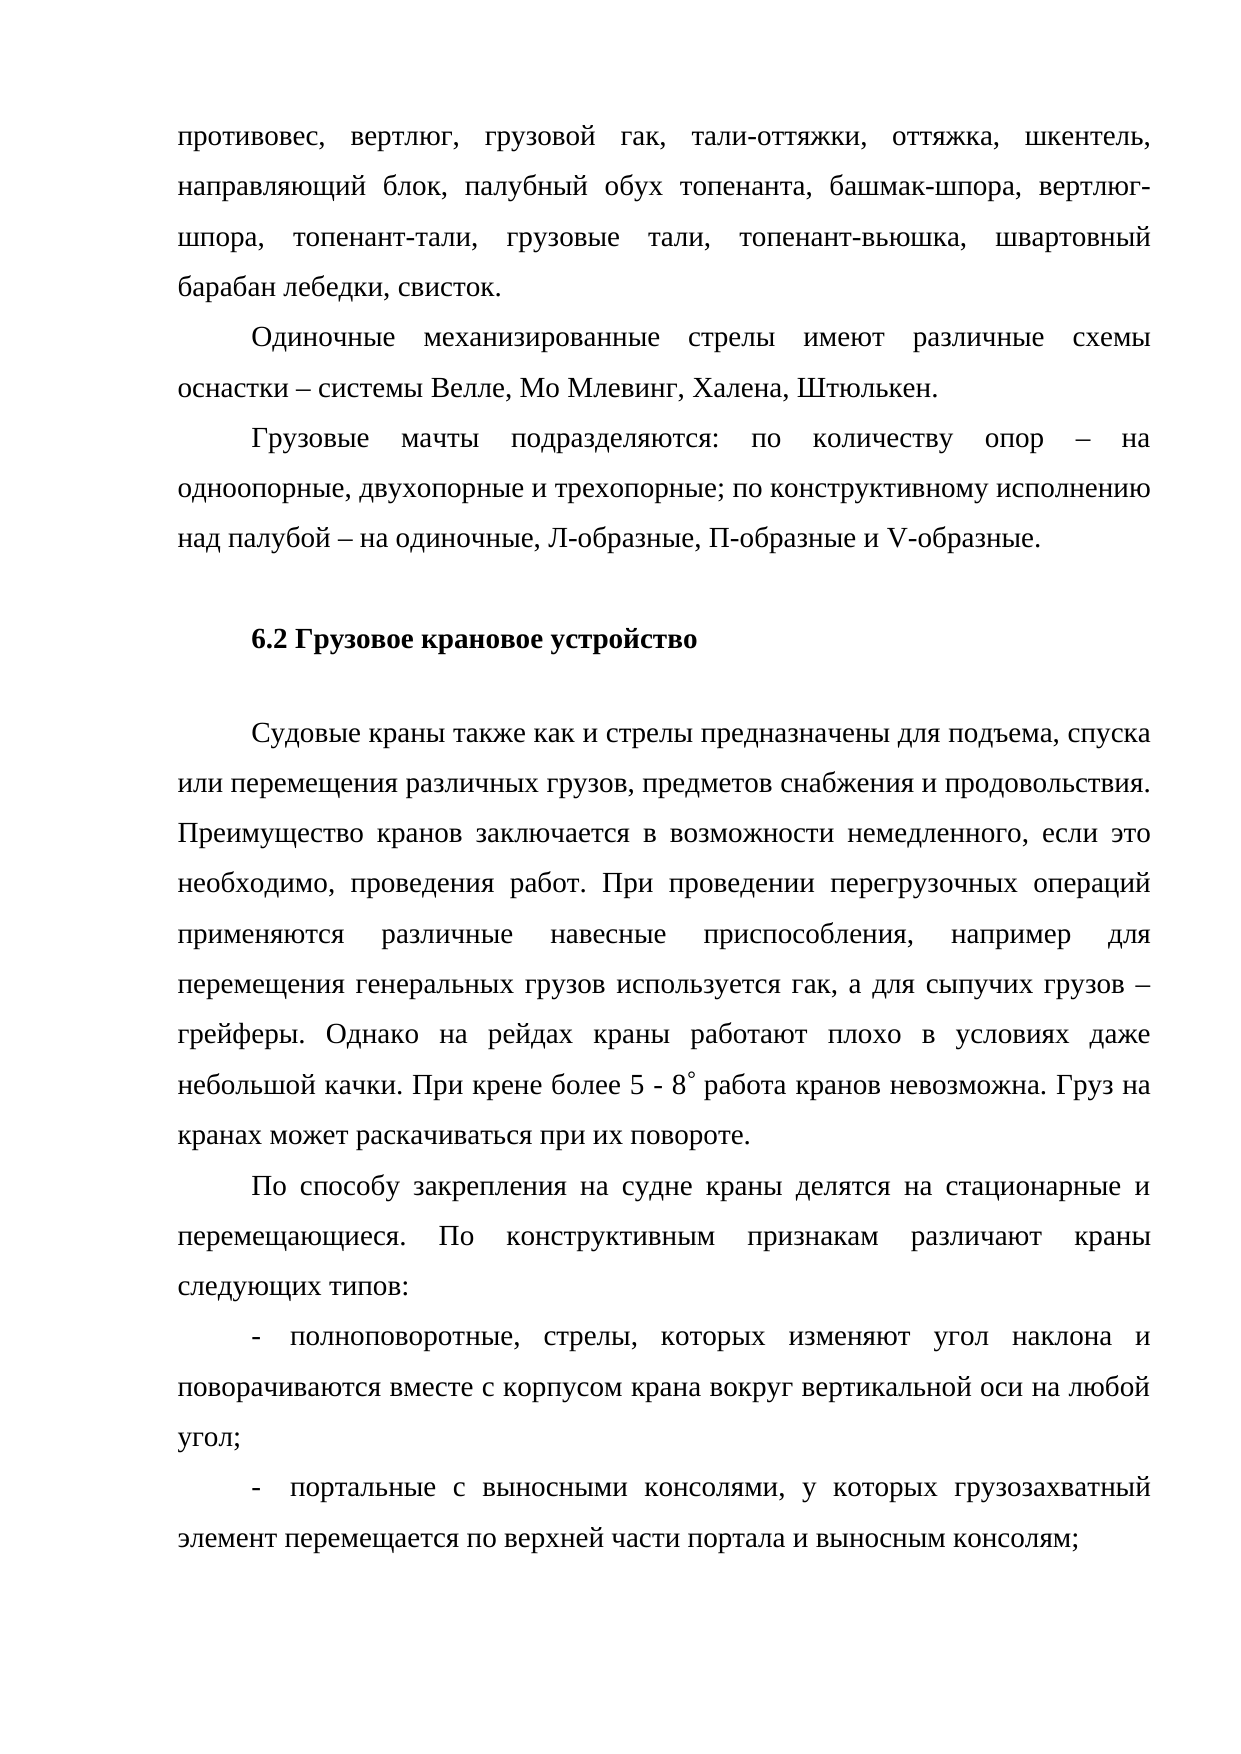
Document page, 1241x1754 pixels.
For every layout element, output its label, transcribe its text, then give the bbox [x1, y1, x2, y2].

text 6.2 Грузовое крановое устройство [177, 621, 1152, 655]
text Судовые краны также как и стрелы предназначены для подъема, спуска или перемещения различных грузов, предметов снабжения и продовольствия. Преимущество кранов заключается в возможности немедленного, если это необходимо, проведения работ. При проведении перегрузочных операций применяются различные навесные приспособления, например для перемещения генеральных грузов используется гак, а для сыпучих грузов – грейферы. Однако на рейдах краны работают плохо в условиях даже небольшой качки. При крене более 5 - 8 работа кранов невозможна. Груз на кранах может раскачиваться при их повороте. [177, 715, 1152, 1151]
list портальные с выносными консолями, у которых грузозахватный элемент перемещается по верхней части портала и выносным консолям; [177, 1469, 1152, 1553]
text Грузовые мачты подразделяются: по количеству опор – на одноопорные, двухопорные и трехопорные; по конструктивному исполнению над палубой – на одиночные, Л-образные, П-образные и V-образные. [177, 420, 1152, 554]
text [177, 118, 1152, 303]
list полноповоротные, стрелы, которых изменяют угол наклона и поворачиваются вместе с корпусом крана вокруг вертикальной оси на любой угол; [177, 1318, 1152, 1453]
text По способу закрепления на судне краны делятся на стационарные и перемещающиеся. По конструктивным признакам различают краны следующих типов: [177, 1168, 1152, 1302]
text Одиночные механизированные стрелы имеют различные схемы оснастки – системы Велле, Мо Млевинг, Халена, Штюлькен. [177, 319, 1152, 403]
